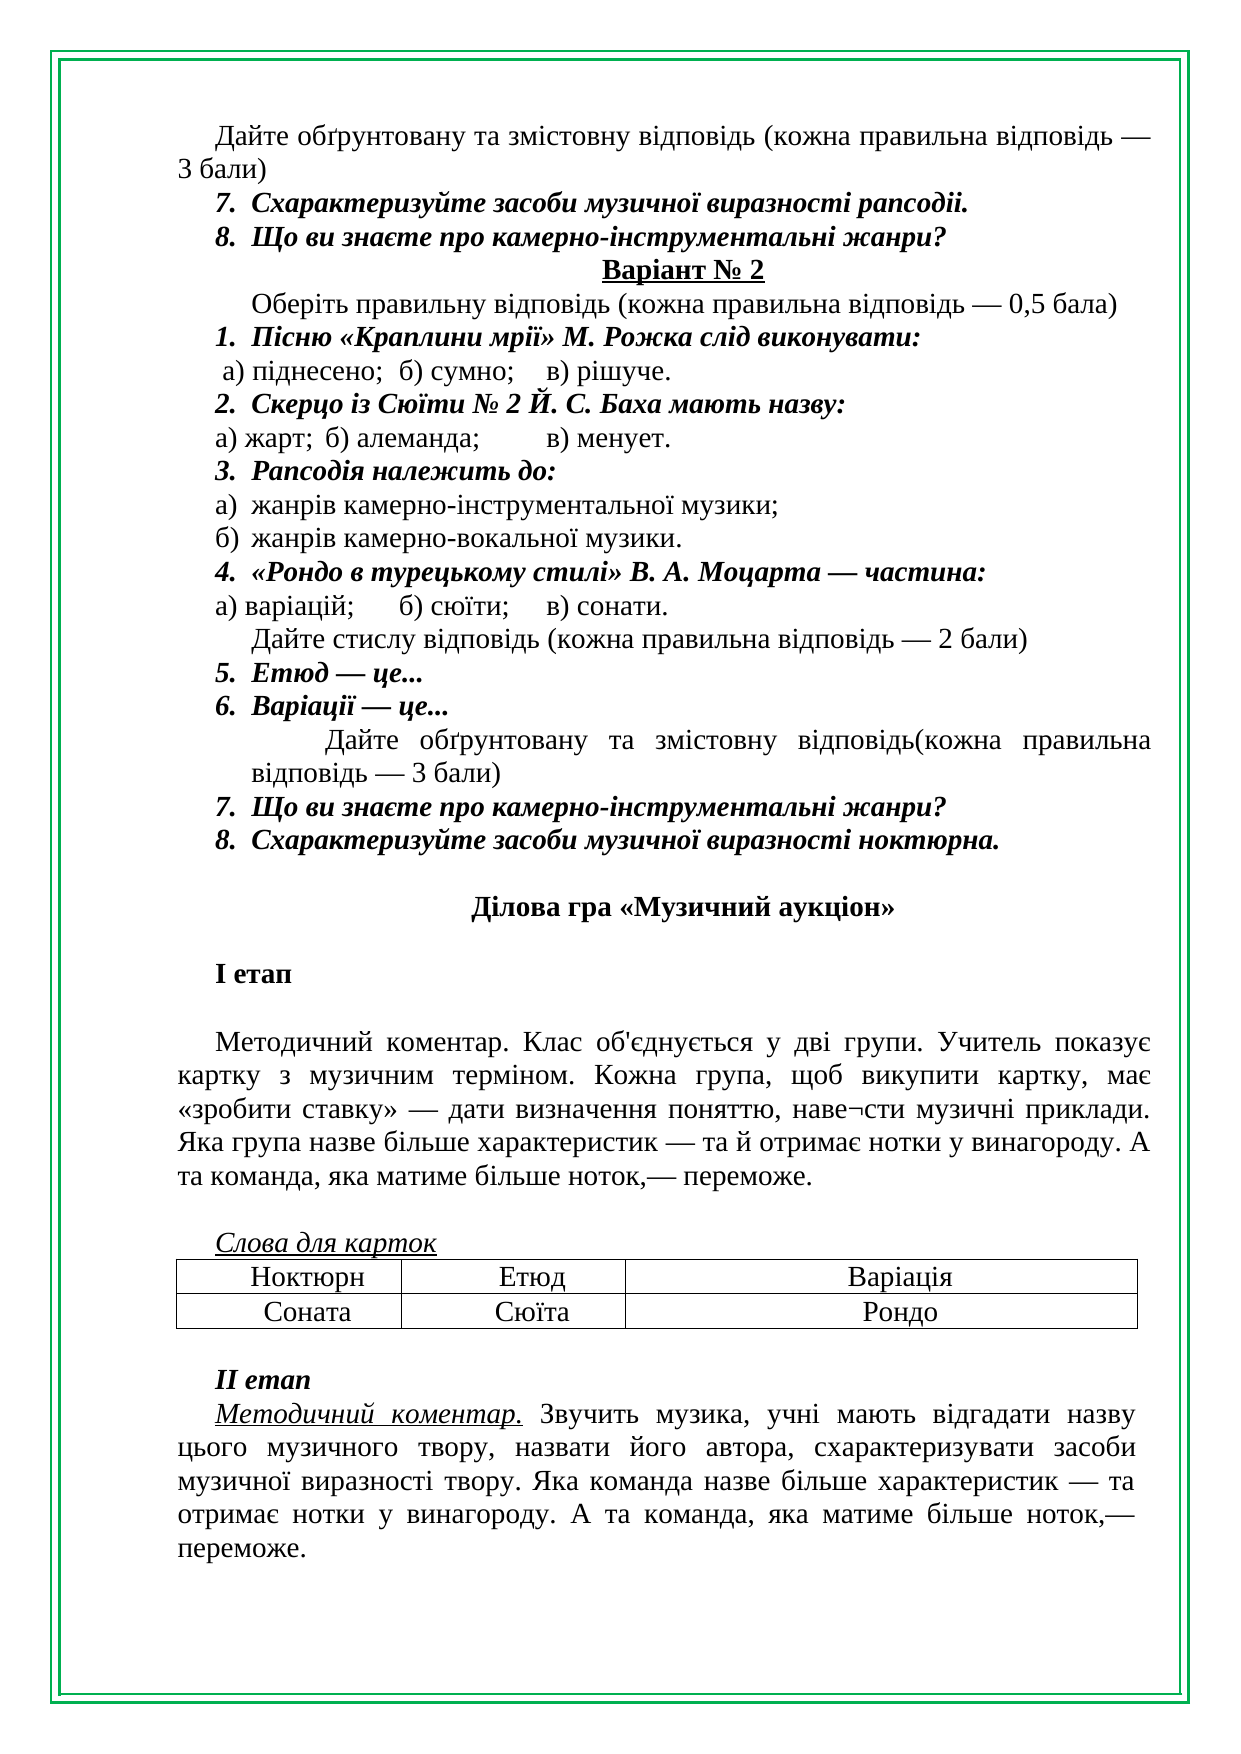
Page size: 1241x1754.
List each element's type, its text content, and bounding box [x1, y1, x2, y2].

text Оберіть правильну відповідь (кожна правильна відповідь — 0,5 бала) [177, 286, 1152, 319]
text а) жанрів камерно-інструментальної музики; [177, 487, 1152, 521]
text 8. Що ви знаєте про камерно-інструментальні жанри? [177, 219, 1152, 252]
text Дайте обґрунтовану та змістовну відповідь (кожна правильна відповідь — 3 бали) [177, 118, 1152, 185]
text 1. Пісню «Краплини мрії» М. Рожка слід виконувати: [177, 319, 1152, 353]
text 3. Рапсодія належить до: [177, 453, 1152, 487]
table_header Варіація [626, 1260, 1137, 1293]
text Ділова гра «Музичний аукціон» [177, 889, 1152, 923]
text б) жанрів камерно-вокальної музики. [177, 521, 1152, 554]
table_header Ноктюрн [177, 1260, 401, 1293]
table_cell Сюїта [402, 1294, 625, 1328]
text а) варіацій; б) сюїти; в) сонати. [177, 588, 1152, 621]
text а) жарт; б) алеманда; в) менует. [177, 420, 1152, 453]
text 7. Схарактеризуйте засоби музичної виразності рапсодіі. [177, 185, 1152, 219]
table_header Етюд [402, 1260, 625, 1293]
table_cell Соната [177, 1294, 401, 1328]
table_cell Рондо [626, 1294, 1137, 1328]
text Методичний коментар. Клас об'єднується у дві групи. Учитель показує картку з музичним терміном. Кожна група, щоб викупити картку, має «зробити ставку» — дати визначення поняттю, наве¬сти музичні приклади. Яка група назве більше характеристик — та й отримає нотки у винагороду. А та команда, яка матиме більше ноток,— переможе. [177, 1024, 1152, 1191]
text Дайте обґрунтовану та змістовну відповідь(кожна правильна відповідь — 3 бали) [251, 722, 1152, 789]
text 7. Що ви знаєте про камерно-інструментальні жанри? [177, 789, 1152, 822]
text Варіант № 2 [177, 252, 1152, 286]
text 6. Варіації — це... [177, 688, 1152, 722]
table_cell II етап Методичний коментар. Звучить музика, учні мають відгадати назву цього музичного твору, назвати його автора, схарактеризувати засоби музичної виразності твору. Яка команда назве більше характеристик — та отримає нотки у винагороду. А та команда, яка матиме більше ноток,— переможе. [176, 1329, 1137, 1631]
text а) піднесено; б) сумно; в) рішуче. [177, 353, 1152, 386]
text 5. Етюд — це... [177, 655, 1152, 688]
text 8. Схарактеризуйте засоби музичної виразності ноктюрна. [177, 822, 1152, 856]
text 4. «Рондо в турецькому стилі» В. А. Моцарта — частина: [177, 554, 1152, 588]
text І етап [177, 957, 1152, 990]
text 2. Скерцо із Сюїти № 2 Й. С. Баха мають назву: [177, 386, 1152, 420]
text Слова для карток [177, 1225, 1152, 1258]
text Дайте стислу відповідь (кожна правильна відповідь — 2 бали) [177, 621, 1152, 655]
